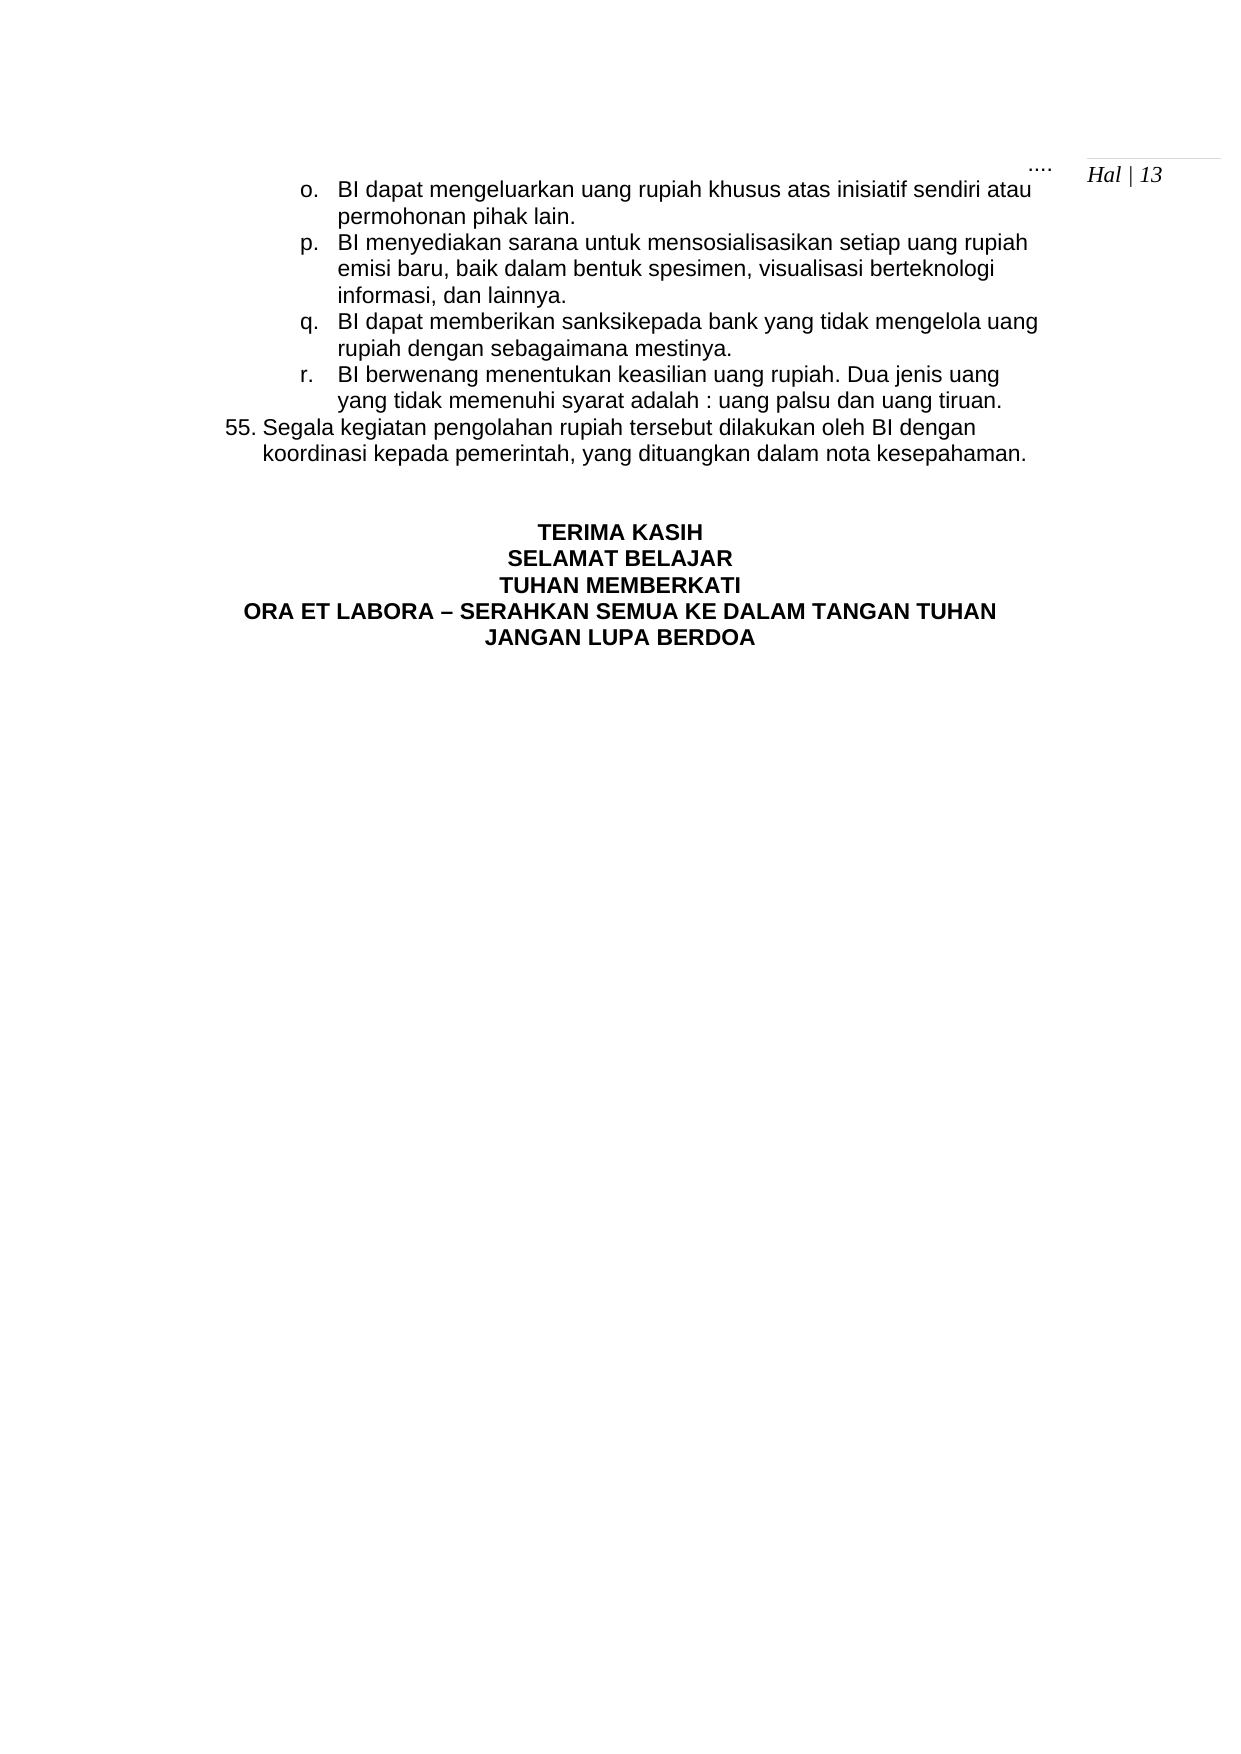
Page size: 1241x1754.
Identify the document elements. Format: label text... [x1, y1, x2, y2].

list BI menyediakan sarana untuk mensosialisasikan setiap uang rupiah emisi baru, baik dalam bentuk spesimen, visualisasi berteknologi informasi, dan lainnya. [300, 229, 1053, 308]
text ORA ET LABORA – SERAHKAN SEMUA KE DALAM TANGAN TUHAN [187, 598, 1053, 624]
list Segala kegiatan pengolahan rupiah tersebut dilakukan oleh BI dengan koordinasi kepada pemerintah, yang dituangkan dalam nota kesepahaman. [225, 413, 1053, 466]
text JANGAN LUPA BERDOA [187, 624, 1053, 651]
text .... [187, 150, 1053, 176]
text SELAMAT BELAJAR [187, 545, 1053, 572]
text TUHAN MEMBERKATI [187, 572, 1053, 598]
list BI berwenang menentukan keasilian uang rupiah. Dua jenis uang yang tidak memenuhi syarat adalah : uang palsu dan uang tiruan. [300, 361, 1053, 413]
list BI dapat memberikan sanksikepada bank yang tidak mengelola uang rupiah dengan sebagaimana mestinya. [300, 308, 1053, 361]
text TERIMA KASIH [187, 519, 1053, 545]
list BI dapat mengeluarkan uang rupiah khusus atas inisiatif sendiri atau permohonan pihak lain. [300, 176, 1053, 229]
